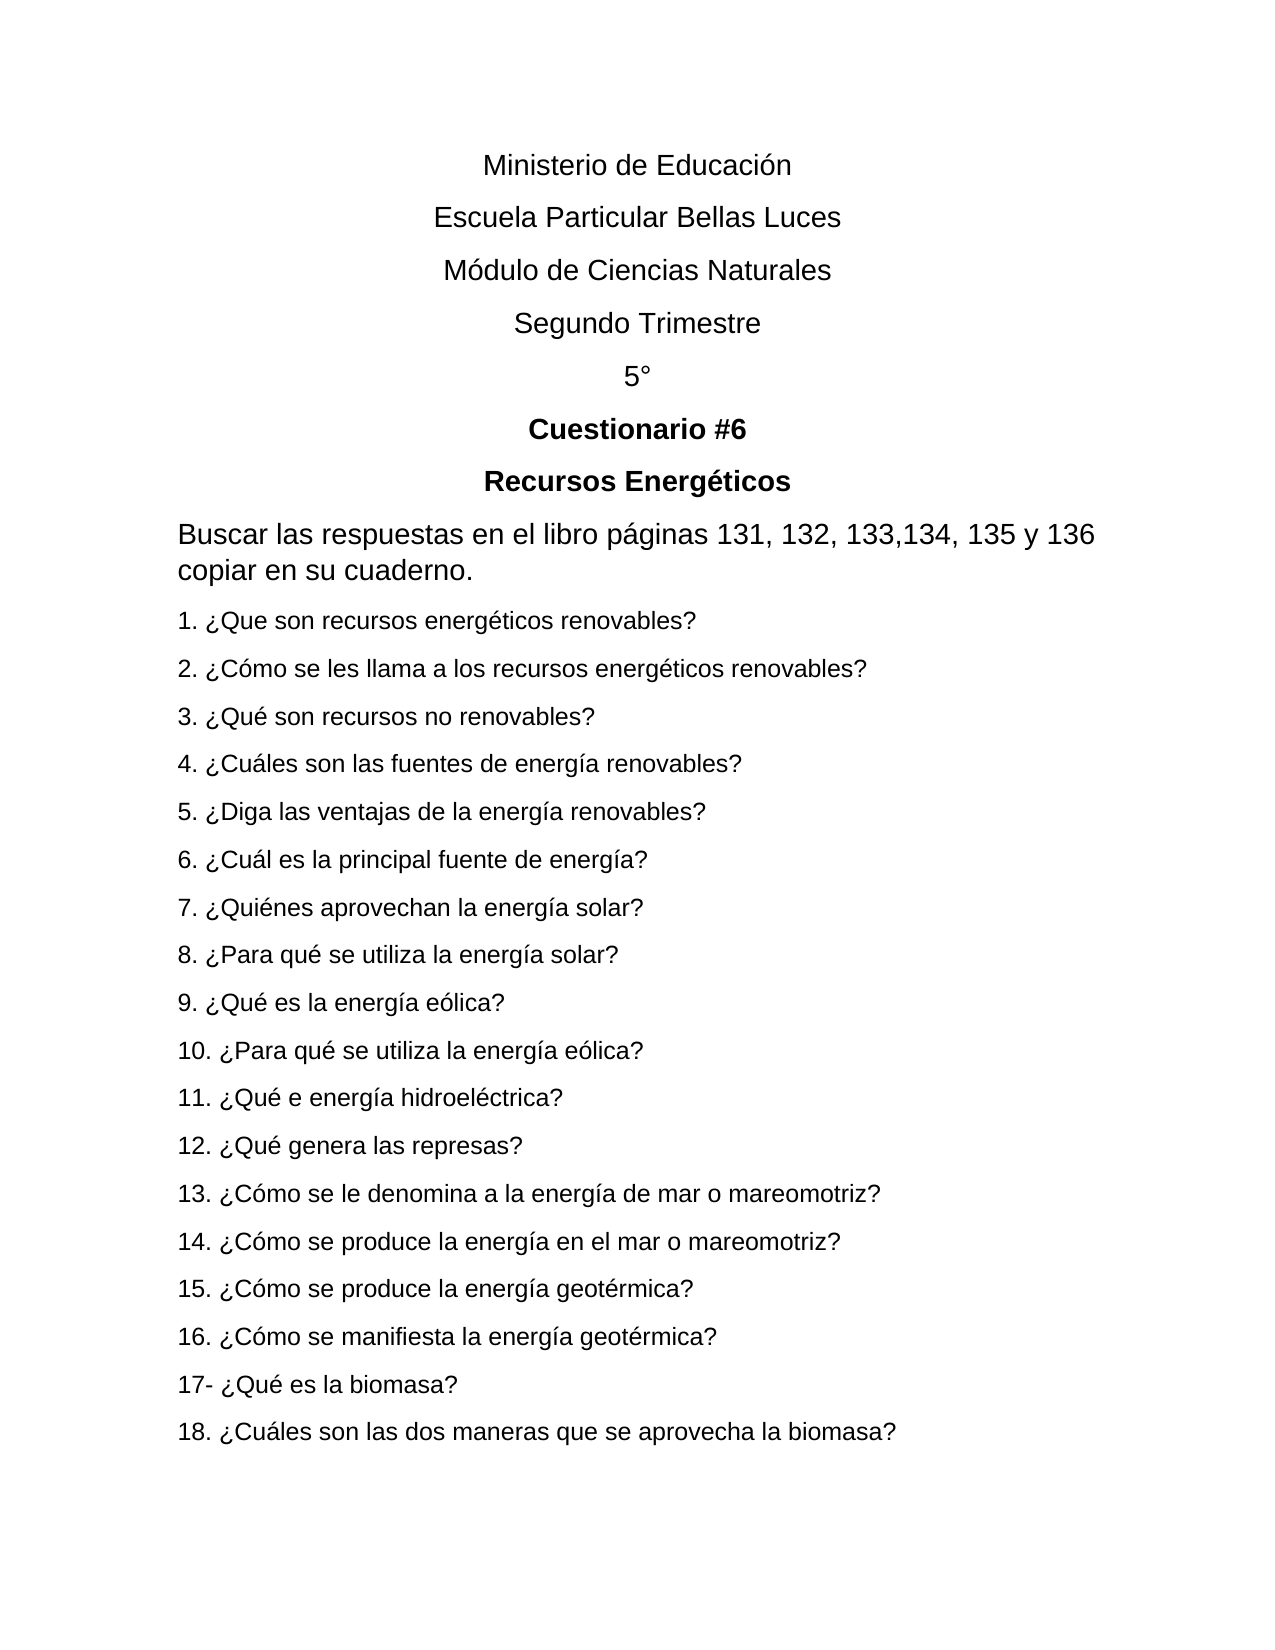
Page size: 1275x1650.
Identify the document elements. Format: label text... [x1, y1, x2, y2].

text Módulo de Ciencias Naturales [177, 253, 1098, 287]
text Ministerio de Educación [177, 148, 1098, 181]
text Cuestionario #6 [177, 412, 1098, 445]
text 7. ¿Quiénes aprovechan la energía solar? [177, 892, 1098, 921]
text 4. ¿Cuáles son las fuentes de energía renovables? [177, 749, 1098, 778]
text Escuela Particular Bellas Luces [177, 200, 1098, 234]
text 8. ¿Para qué se utiliza la energía solar? [177, 940, 1098, 969]
text 1. ¿Que son recursos energéticos renovables? [177, 606, 1098, 635]
text 11. ¿Qué e energía hidroeléctrica? [177, 1083, 1098, 1112]
text 13. ¿Cómo se le denomina a la energía de mar o mareomotriz? [177, 1179, 1098, 1207]
text 12. ¿Qué genera las represas? [177, 1131, 1098, 1160]
text 2. ¿Cómo se les llama a los recursos energéticos renovables? [177, 654, 1098, 683]
text 9. ¿Qué es la energía eólica? [177, 988, 1098, 1017]
text 14. ¿Cómo se produce la energía en el mar o mareomotriz? [177, 1226, 1098, 1255]
text Buscar las respuestas en el libro páginas 131, 132, 133,134, 135 y 136 copiar en su cuaderno. [177, 517, 1098, 587]
text 18. ¿Cuáles son las dos maneras que se aprovecha la biomasa? [177, 1417, 1098, 1446]
text 16. ¿Cómo se manifiesta la energía geotérmica? [177, 1322, 1098, 1351]
text 17- ¿Qué es la biomasa? [177, 1369, 1098, 1398]
text 6. ¿Cuál es la principal fuente de energía? [177, 845, 1098, 873]
text Recursos Energéticos [177, 464, 1098, 498]
text 5. ¿Diga las ventajas de la energía renovables? [177, 797, 1098, 826]
text 3. ¿Qué son recursos no renovables? [177, 702, 1098, 730]
text Segundo Trimestre [177, 306, 1098, 339]
text 5° [177, 359, 1098, 392]
text 15. ¿Cómo se produce la energía geotérmica? [177, 1274, 1098, 1303]
text 10. ¿Para qué se utiliza la energía eólica? [177, 1036, 1098, 1064]
